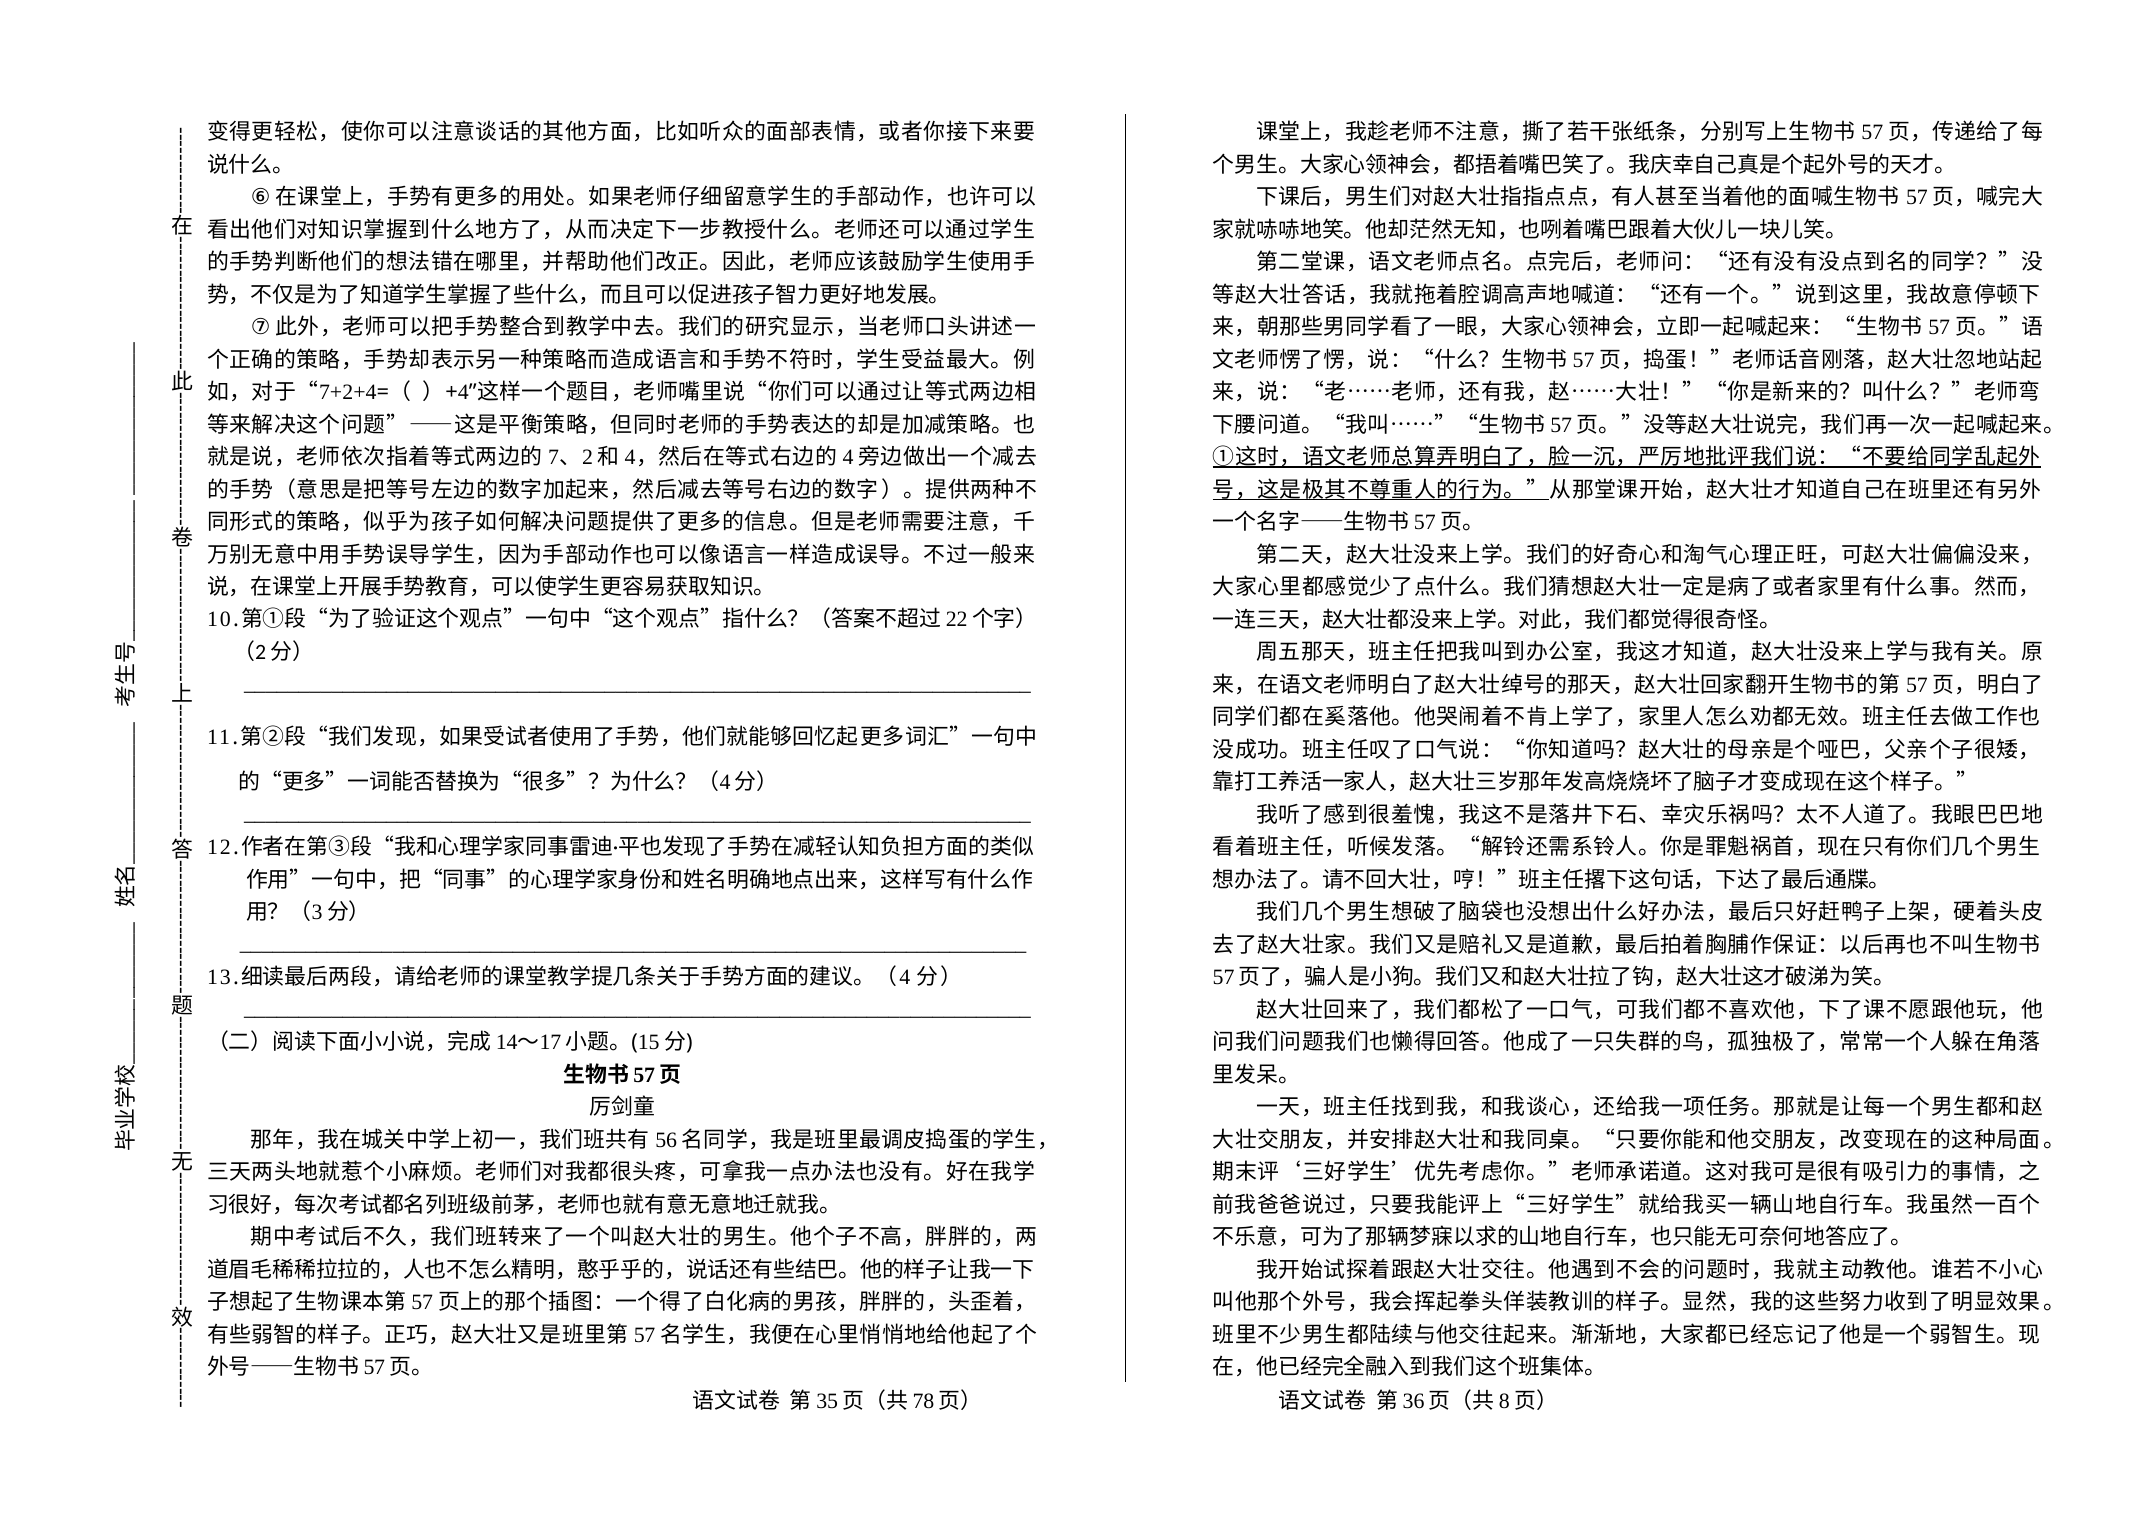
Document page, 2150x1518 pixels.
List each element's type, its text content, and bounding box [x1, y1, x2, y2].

text ⑦此外，老师可以把手势整合到教学中去。我们的研究显示，当老师口头讲述一个正确的策略，手势却表示另一种策略而造成语言和手势不符时，学生受益最大。例如，对于“7+2+4=（ ）+4”这样一个题目，老师嘴里说“你们可以通过让等式两边相等来解决这个问题”——这是平衡策略，但同时老师的手势表达的却是加减策略。也就是说，老师依次指着等式两边的7、2和4，然后在等式右边的4旁边做出一个减去的手势（意思是把等号左边的数字加起来，然后减去等号右边的数字）。提供两种不同形式的策略，似乎为孩子如何解决问题提供了更多的信息。但是老师需要注意，千万别无意中用手势误导学生，因为手部动作也可以像语言一样造成误导。不过一般来说，在课堂上开展手势教育，可以使学生更容易获取知识。 [207, 309, 1037, 601]
text 12.作者在第③段“我和心理学家同事雷迪·平也发现了手势在减轻认知负担方面的类似作用”一句中，把“同事”的心理学家身份和姓名明确地点出来，这样写有什么作用？（3分） [207, 829, 1037, 926]
text 课堂上，我趁老师不注意，撕了若干张纸条，分别写上生物书57页，传递给了每个男生。大家心领神会，都捂着嘴巴笑了。我庆幸自己真是个起外号的天才。 [1212, 114, 2043, 179]
text 那年，我在城关中学上初一，我们班共有56名同学，我是班里最调皮捣蛋的学生，三天两头地就惹个小麻烦。老师们对我都很头疼，可拿我一点办法也没有。好在我学习很好，每次考试都名列班级前茅，老师也就有意无意地迁就我。 [207, 1121, 1037, 1219]
text ⑥在课堂上，手势有更多的用处。如果老师仔细留意学生的手部动作，也许可以看出他们对知识掌握到什么地方了，从而决定下一步教授什么。老师还可以通过学生的手势判断他们的想法错在哪里，并帮助他们改正。因此，老师应该鼓励学生使用手势，不仅是为了知道学生掌握了些什么，而且可以促进孩子智力更好地发展。 [207, 179, 1037, 309]
text 第二天，赵大壮没来上学。我们的好奇心和淘气心理正旺，可赵大壮偏偏没来，大家心里都感觉少了点什么。我们猜想赵大壮一定是病了或者家里有什么事。然而，一连三天，赵大壮都没来上学。对此，我们都觉得很奇怪。 [1212, 536, 2043, 634]
text 13.细读最后两段，请给老师的课堂教学提几条关于手势方面的建议。（4分） [207, 959, 1037, 991]
text ________________________________________________________________________ [239, 926, 1037, 959]
text 我们几个男生想破了脑袋也没想出什么好办法，最后只好赶鸭子上架，硬着头皮去了赵大壮家。我们又是赔礼又是道歉，最后拍着胸脯作保证：以后再也不叫生物书57页了，骗人是小狗。我们又和赵大壮拉了钩，赵大壮这才破涕为笑。 [1212, 894, 2043, 991]
text （二）阅读下面小小说，完成14～17小题。(15分) [207, 1024, 1037, 1056]
text ________________________________________________________________________ [207, 796, 1037, 829]
text ⑤大体上讲，边说话边打手势可以减轻描述复杂问题时的负担，例如讲一个错综复杂的故事、介绍两个人的关系，或者解释重力如何起作用等。手部运动可以使讲述变得更轻松，使你可以注意谈话的其他方面，比如听众的面部表情，或者你接下来要说什么。 [207, 114, 1037, 179]
text 下课后，男生们对赵大壮指指点点，有人甚至当着他的面喊生物书57页，喊完大家就哧哧地笑。他却茫然无知，也咧着嘴巴跟着大伙儿一块儿笑。 [1212, 179, 2043, 244]
text 生物书57页 [207, 1056, 1037, 1089]
text 一天，班主任找到我，和我谈心，还给我一项任务。那就是让每一个男生都和赵大壮交朋友，并安排赵大壮和我同桌。“只要你能和他交朋友，改变现在的这种局面。期末评‘三好学生’优先考虑你。”老师承诺道。这对我可是很有吸引力的事情，之前我爸爸说过，只要我能评上“三好学生”就给我买一辆山地自行车。我虽然一百个不乐意，可为了那辆梦寐以求的山地自行车，也只能无可奈何地答应了。 [1212, 1089, 2043, 1251]
text 11.第②段“我们发现，如果受试者使用了手势，他们就能够回忆起更多词汇”一句中的“更多”一词能否替换为“很多”？为什么？（4分） [207, 699, 1037, 796]
text 我开始试探着跟赵大壮交往。他遇到不会的问题时，我就主动教他。谁若不小心叫他那个外号，我会挥起拳头佯装教训的样子。显然，我的这些努力收到了明显效果。班里不少男生都陆续与他交往起来。渐渐地，大家都已经忘记了他是一个弱智生。现在，他已经完全融入到我们这个班集体。 [1212, 1251, 2043, 1381]
text 厉剑童 [207, 1089, 1037, 1121]
text 赵大壮回来了，我们都松了一口气，可我们都不喜欢他，下了课不愿跟他玩，他问我们问题我们也懒得回答。他成了一只失群的鸟，孤独极了，常常一个人躲在角落里发呆。 [1212, 991, 2043, 1089]
text 周五那天，班主任把我叫到办公室，我这才知道，赵大壮没来上学与我有关。原来，在语文老师明白了赵大壮绰号的那天，赵大壮回家翻开生物书的第57页，明白了同学们都在奚落他。他哭闹着不肯上学了，家里人怎么劝都无效。班主任去做工作也没成功。班主任叹了口气说：“你知道吗？赵大壮的母亲是个哑巴，父亲个子很矮，靠打工养活一家人，赵大壮三岁那年发高烧烧坏了脑子才变成现在这个样子。” [1212, 634, 2043, 796]
text 期中考试后不久，我们班转来了一个叫赵大壮的男生。他个子不高，胖胖的，两道眉毛稀稀拉拉的，人也不怎么精明，憨乎乎的，说话还有些结巴。他的样子让我一下子想起了生物课本第57页上的那个插图：一个得了白化病的男孩，胖胖的，头歪着，有些弱智的样子。正巧，赵大壮又是班里第57名学生，我便在心里悄悄地给他起了个外号——生物书57页。 [207, 1219, 1037, 1381]
text 第二堂课，语文老师点名。点完后，老师问：“还有没有没点到名的同学？”没等赵大壮答话，我就拖着腔调高声地喊道：“还有一个。”说到这里，我故意停顿下来，朝那些男同学看了一眼，大家心领神会，立即一起喊起来：“生物书57页。”语文老师愣了愣，说：“什么？生物书57页，捣蛋！”老师话音刚落，赵大壮忽地站起来，说：“老……老师，还有我，赵……大壮！”“你是新来的？叫什么？”老师弯下腰问道。“我叫……”“生物书57页。”没等赵大壮说完，我们再一次一起喊起来。①这时，语文老师总算弄明白了，脸一沉，严厉地批评我们说：“不要给同学乱起外号，这是极其不尊重人的行为。”从那堂课开始，赵大壮才知道自己在班里还有另外一个名字——生物书57页。 [1212, 244, 2043, 536]
text 10.第①段“为了验证这个观点”一句中“这个观点”指什么？（答案不超过22个字）（2分） [207, 601, 1037, 666]
text 我听了感到很羞愧，我这不是落井下石、幸灾乐祸吗？太不人道了。我眼巴巴地看着班主任，听候发落。“解铃还需系铃人。你是罪魁祸首，现在只有你们几个男生想办法了。请不回大壮，哼！”班主任撂下这句话，下达了最后通牒。 [1212, 796, 2043, 894]
text ________________________________________________________________________ [207, 991, 1037, 1024]
text ________________________________________________________________________ [218, 666, 1037, 699]
